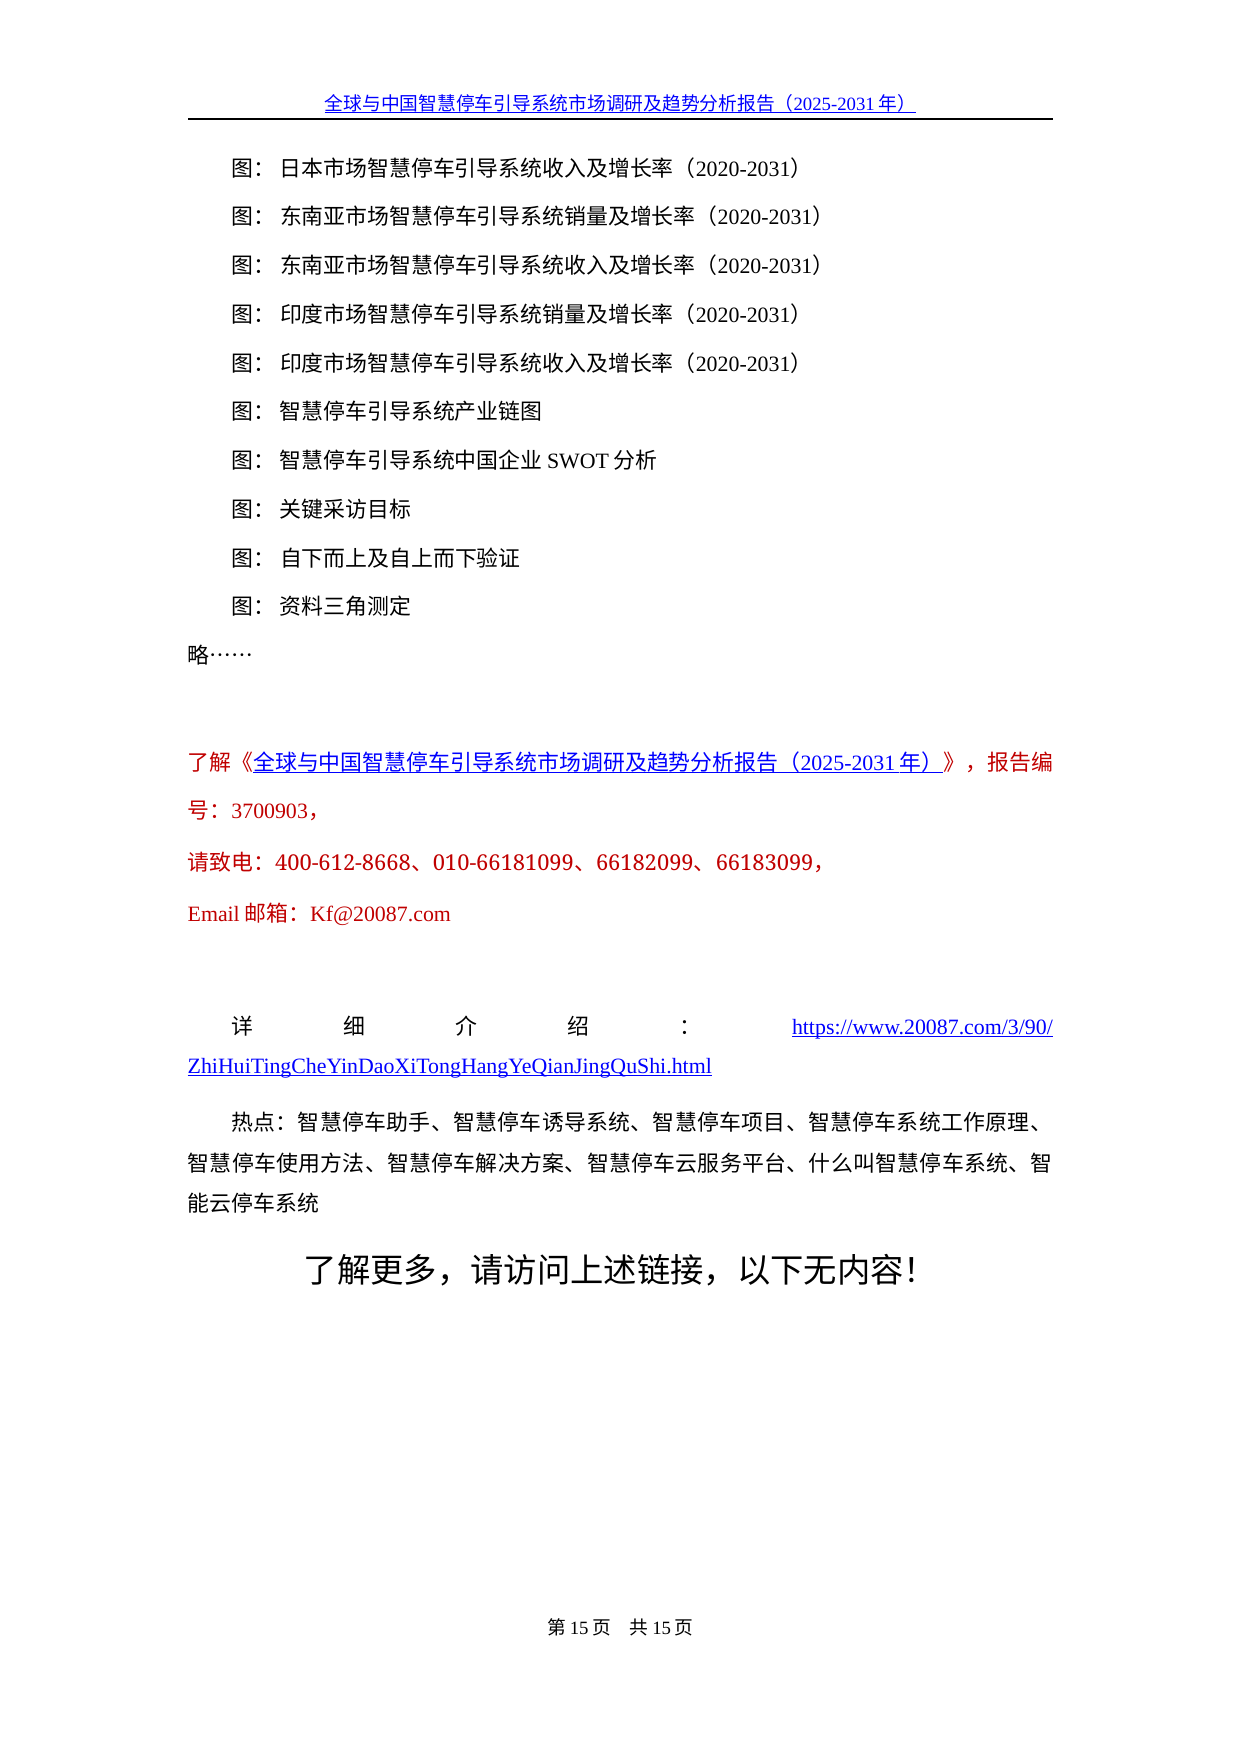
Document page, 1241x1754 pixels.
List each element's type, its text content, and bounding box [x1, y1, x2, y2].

text 热点：智慧停车助手、智慧停车诱导系统、智慧停车项目、智慧停车系统工作原理、智慧停车使用方法、智慧停车解决方案、智慧停车云服务平台、什么叫智慧停车系统、智能云停车系统 [187, 1104, 1053, 1218]
title 了解更多，请访问上述链接，以下无内容！ [187, 1236, 1053, 1301]
text Email邮箱：Kf@20087.com [187, 896, 1053, 928]
text 详细介绍：https://www.20087.com/3/90/ZhiHuiTingCheYinDaoXiTongHangYeQianJingQuShi.html [187, 1009, 1053, 1082]
text 了解《全球与中国智慧停车引导系统市场调研及趋势分析报告（2025-2031年）》，报告编号：3700903， [187, 744, 1053, 825]
text 请致电：400-612-8668、010-66181099、66182099、66183099， [187, 844, 1053, 877]
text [187, 150, 1053, 670]
